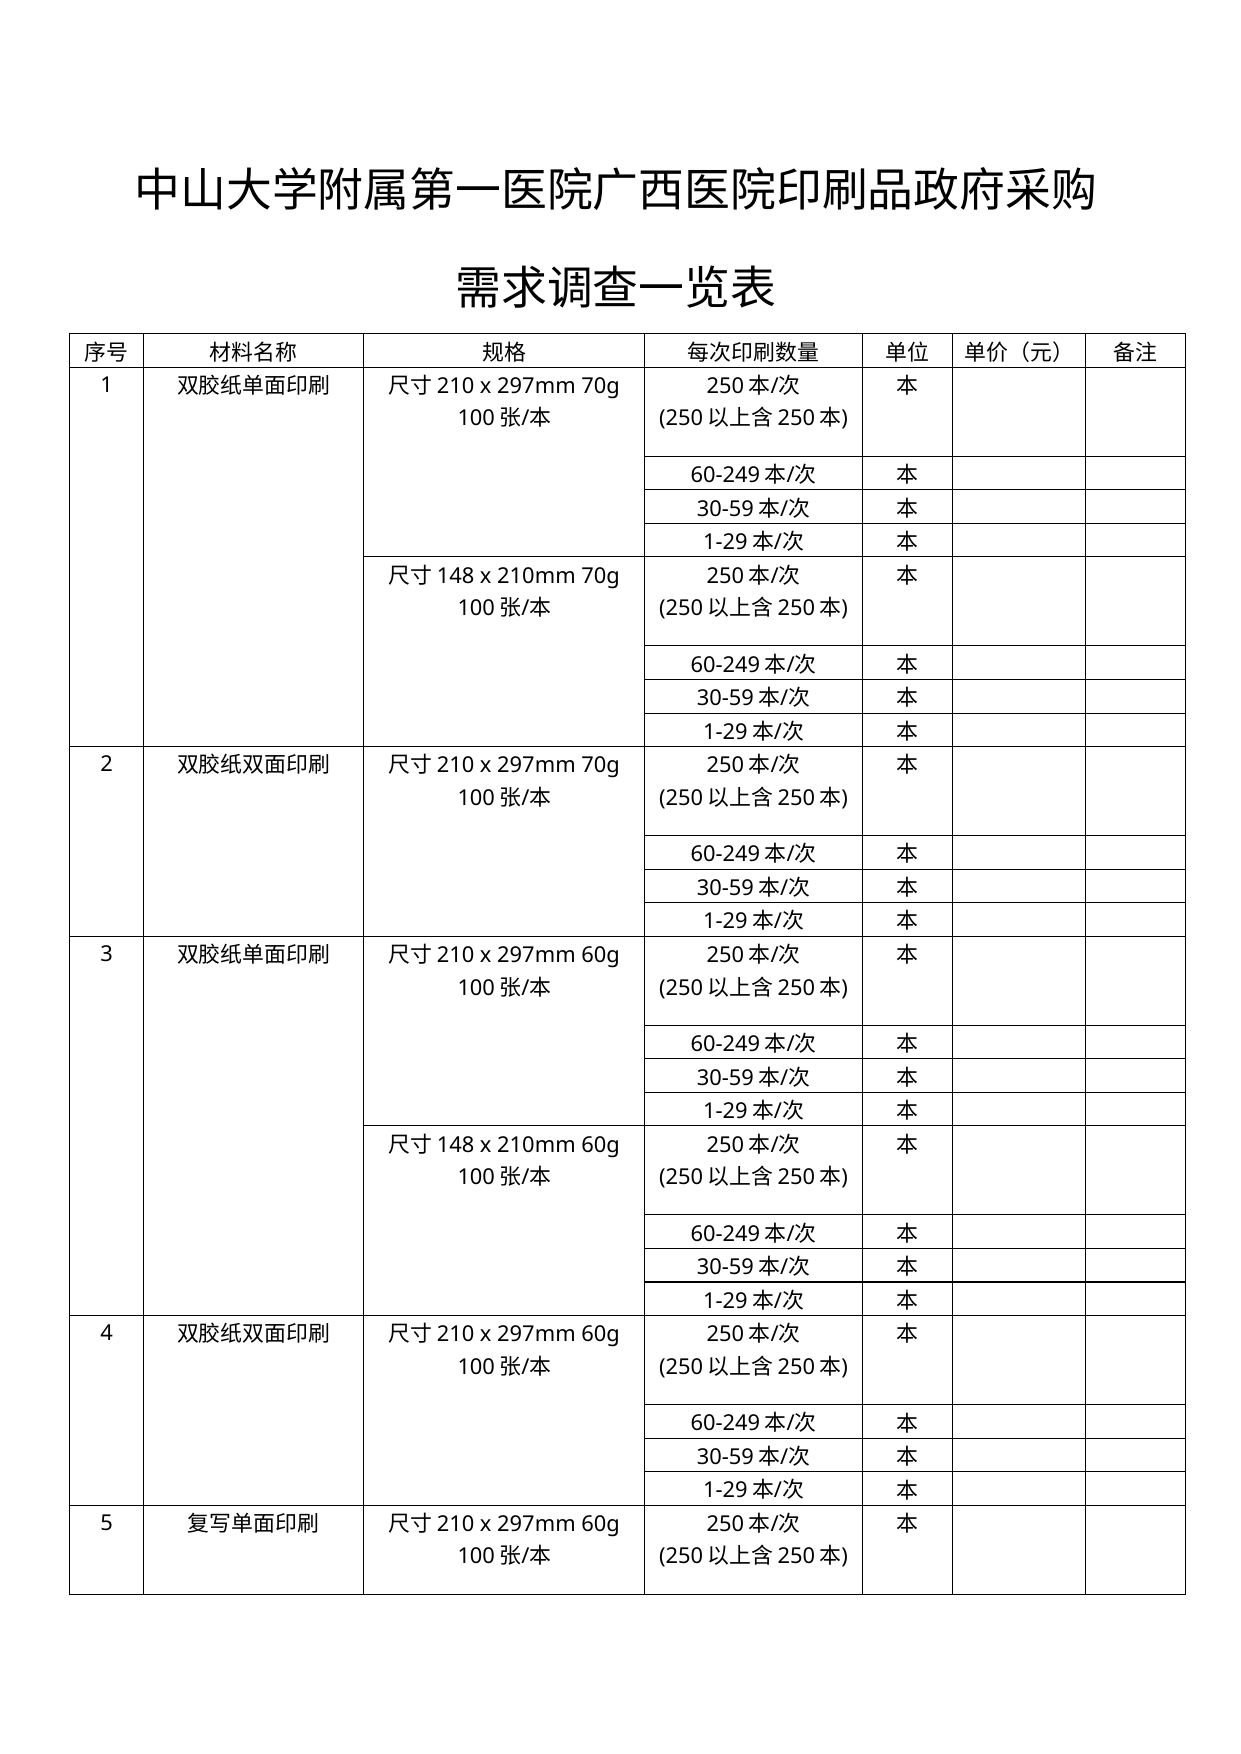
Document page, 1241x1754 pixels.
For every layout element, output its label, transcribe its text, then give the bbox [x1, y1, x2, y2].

table_cell 双胶纸双面印刷 [144, 747, 363, 936]
table_cell 本 [863, 524, 952, 556]
table_cell [1086, 937, 1185, 1025]
table_cell 本 [863, 1026, 952, 1058]
table_cell 本 [863, 1316, 952, 1404]
table_cell [953, 1126, 1085, 1214]
table_cell 本 [863, 1093, 952, 1125]
table_cell 4 [70, 1316, 143, 1505]
table_cell [953, 836, 1085, 868]
table_cell 30-59本/次 [645, 680, 862, 712]
table_header 备注 [1086, 334, 1185, 367]
table_cell [953, 1472, 1085, 1505]
table_cell 60-249本/次 [645, 457, 862, 489]
table_cell [953, 646, 1085, 679]
table_cell 250本/次 (250以上含250本) [645, 747, 862, 835]
table_cell [953, 937, 1085, 1025]
table_cell 本 [863, 1472, 952, 1505]
table_cell [1086, 836, 1185, 868]
table_cell [953, 524, 1085, 556]
table_cell 30-59本/次 [645, 490, 862, 523]
table_cell 双胶纸单面印刷 [144, 368, 363, 746]
table_cell [1086, 490, 1185, 523]
table_cell [1086, 1026, 1185, 1058]
table_cell 本 [863, 937, 952, 1025]
table_cell 250本/次 (250以上含250本) [645, 937, 862, 1025]
table_cell 复写单面印刷 [144, 1506, 363, 1594]
table_cell 30-59本/次 [645, 1439, 862, 1471]
table_cell [953, 457, 1085, 489]
table_cell 尺寸148 x 210mm 70g 100张/本 [364, 557, 644, 746]
table_cell 本 [863, 1405, 952, 1438]
table_cell [1086, 457, 1185, 489]
table_cell [1086, 870, 1185, 902]
table_cell 60-249本/次 [645, 836, 862, 868]
table_header 每次印刷数量 [645, 334, 862, 367]
table_cell [953, 1249, 1085, 1281]
table_cell 2 [70, 747, 143, 936]
table_cell [1086, 557, 1185, 645]
table_cell [1086, 1316, 1185, 1404]
table_cell 本 [863, 747, 952, 835]
table_cell 250本/次 (250以上含250本) [645, 1316, 862, 1404]
table_cell 尺寸210 x 297mm 60g 100张/本 [364, 1316, 644, 1505]
table_cell 1-29本/次 [645, 714, 862, 746]
table_cell 尺寸210 x 297mm 70g 100张/本 [364, 747, 644, 936]
table_cell [1086, 1249, 1185, 1281]
table_cell [953, 1506, 1085, 1594]
table_cell [1086, 1506, 1185, 1594]
table_cell [953, 714, 1085, 746]
table_cell 250本/次 (250以上含250本) [645, 1506, 862, 1594]
table_cell [953, 903, 1085, 936]
table_cell [953, 747, 1085, 835]
table_cell 1-29本/次 [645, 1093, 862, 1125]
table_cell 250本/次 (250以上含250本) [645, 557, 862, 645]
table_cell [1086, 1405, 1185, 1438]
table_cell 本 [863, 870, 952, 902]
table_cell [1086, 1215, 1185, 1248]
table_cell [953, 1316, 1085, 1404]
table_cell 5 [70, 1506, 143, 1594]
table_cell [953, 680, 1085, 712]
table_cell 尺寸148 x 210mm 60g 100张/本 [364, 1126, 644, 1315]
table_cell 30-59本/次 [645, 1059, 862, 1092]
table_cell 本 [863, 457, 952, 489]
table_cell [1086, 1126, 1185, 1214]
table_cell 60-249本/次 [645, 1405, 862, 1438]
table_cell 本 [863, 557, 952, 645]
table_cell [953, 490, 1085, 523]
table_cell [1086, 1059, 1185, 1092]
table_cell 双胶纸双面印刷 [144, 1316, 363, 1505]
table_cell [1086, 524, 1185, 556]
table_cell 本 [863, 903, 952, 936]
table_cell 30-59本/次 [645, 1249, 862, 1281]
table_cell 本 [863, 368, 952, 456]
table_cell 1-29本/次 [645, 1283, 862, 1315]
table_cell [364, 1506, 644, 1594]
table_cell [1086, 680, 1185, 712]
table_cell [953, 1283, 1085, 1315]
table_cell 3 [70, 937, 143, 1315]
table_cell 本 [863, 1215, 952, 1248]
table_cell 尺寸210 x 297mm 60g 100张/本 [364, 937, 644, 1125]
table_cell [1086, 1283, 1185, 1315]
table_header 单价（元） [953, 334, 1085, 367]
text 中山大学附属第一医院广西医院印刷品政府采购需求调查一览表 [123, 138, 1108, 333]
table_cell [1086, 1472, 1185, 1505]
table_cell [1086, 646, 1185, 679]
table_header 单位 [863, 334, 952, 367]
table_cell 30-59本/次 [645, 870, 862, 902]
table_cell 本 [863, 680, 952, 712]
table_cell 本 [863, 1059, 952, 1092]
table_cell 1-29本/次 [645, 1472, 862, 1505]
table_cell 本 [863, 1283, 952, 1315]
table_cell 250本/次 (250以上含250本) [645, 1126, 862, 1214]
table_cell 本 [863, 714, 952, 746]
table_cell 本 [863, 646, 952, 679]
table_cell [1086, 903, 1185, 936]
table_cell 本 [863, 1249, 952, 1281]
table_cell [953, 1059, 1085, 1092]
table_cell 60-249本/次 [645, 1215, 862, 1248]
table_cell [953, 1093, 1085, 1125]
table_header 规格 [364, 334, 644, 367]
table_cell 本 [863, 836, 952, 868]
table_cell 本 [863, 1126, 952, 1214]
table_cell [953, 557, 1085, 645]
table_cell 250本/次 (250以上含250本) [645, 368, 862, 456]
table_cell 1-29本/次 [645, 903, 862, 936]
table_cell 本 [863, 490, 952, 523]
table_cell [953, 1215, 1085, 1248]
table_cell 本 [863, 1439, 952, 1471]
table_cell 双胶纸单面印刷 [144, 937, 363, 1315]
table_cell 1-29本/次 [645, 524, 862, 556]
table_cell [953, 368, 1085, 456]
table_cell [953, 1026, 1085, 1058]
table_cell 本 [863, 1506, 952, 1594]
table_cell 1 [70, 368, 143, 746]
table_cell [1086, 747, 1185, 835]
table_cell [1086, 714, 1185, 746]
table_cell [953, 870, 1085, 902]
table_cell 尺寸210 x 297mm 70g 100张/本 [364, 368, 644, 556]
table_cell [953, 1405, 1085, 1438]
table_header 材料名称 [144, 334, 363, 367]
table_cell [953, 1439, 1085, 1471]
table_cell 60-249本/次 [645, 1026, 862, 1058]
table_cell [1086, 368, 1185, 456]
table_cell [1086, 1093, 1185, 1125]
table_cell 60-249本/次 [645, 646, 862, 679]
table_header 序号 [70, 334, 143, 367]
table_cell [1086, 1439, 1185, 1471]
